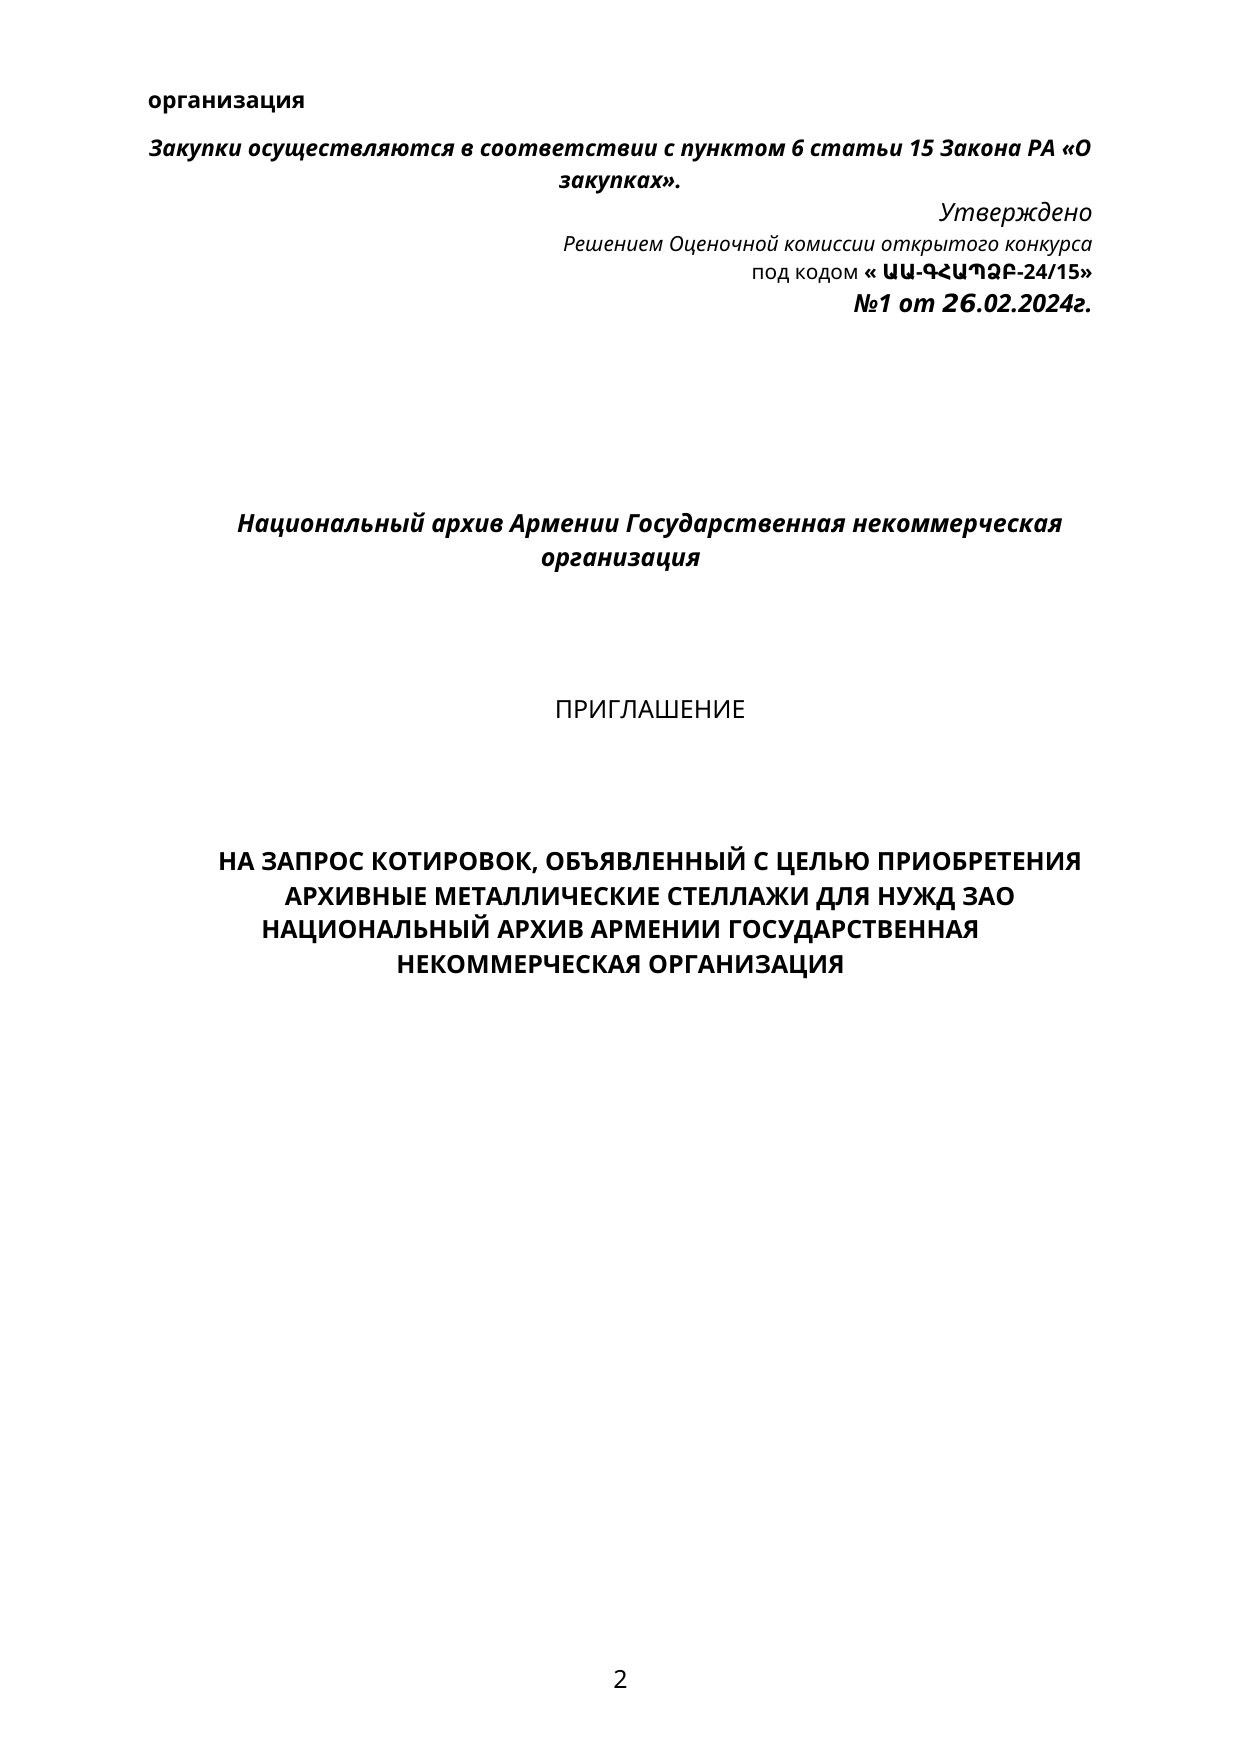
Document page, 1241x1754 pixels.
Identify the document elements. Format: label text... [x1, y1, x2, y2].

text ПРИГЛАШЕНИЕ [148, 692, 1093, 726]
text Решением Оценочной комиссии открытого конкурса под кодом « ԱԱ-ԳՀԱՊՁԲ-24/15» [148, 229, 1092, 286]
text НА ЗАПРОС КОТИРОВОК, ОБЪЯВЛЕННЫЙ С ЦЕЛЬЮ ПРИОБРЕТЕНИЯ [148, 844, 1093, 878]
text АРХИВНЫЕ МЕТАЛЛИЧЕСКИЕ СТЕЛЛАЖИ ДЛЯ НУЖД ЗАО НАЦИОНАЛЬНЫЙ АРХИВ АРМЕНИИ ГОСУДАРСТВЕННАЯ НЕКОММЕРЧЕСКАЯ ОРГАНИЗАЦИЯ [148, 878, 1093, 980]
text Закупки осуществляются в соответствии с пунктом 6 статьи 15 Закона РА «О закупках». [148, 132, 1092, 195]
text №1 от 26.02.2024г. [148, 286, 1092, 320]
text Национальный архив Армении Государственная некоммерческая организация [148, 506, 1093, 574]
text Утверждено [148, 195, 1092, 229]
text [148, 84, 1092, 116]
